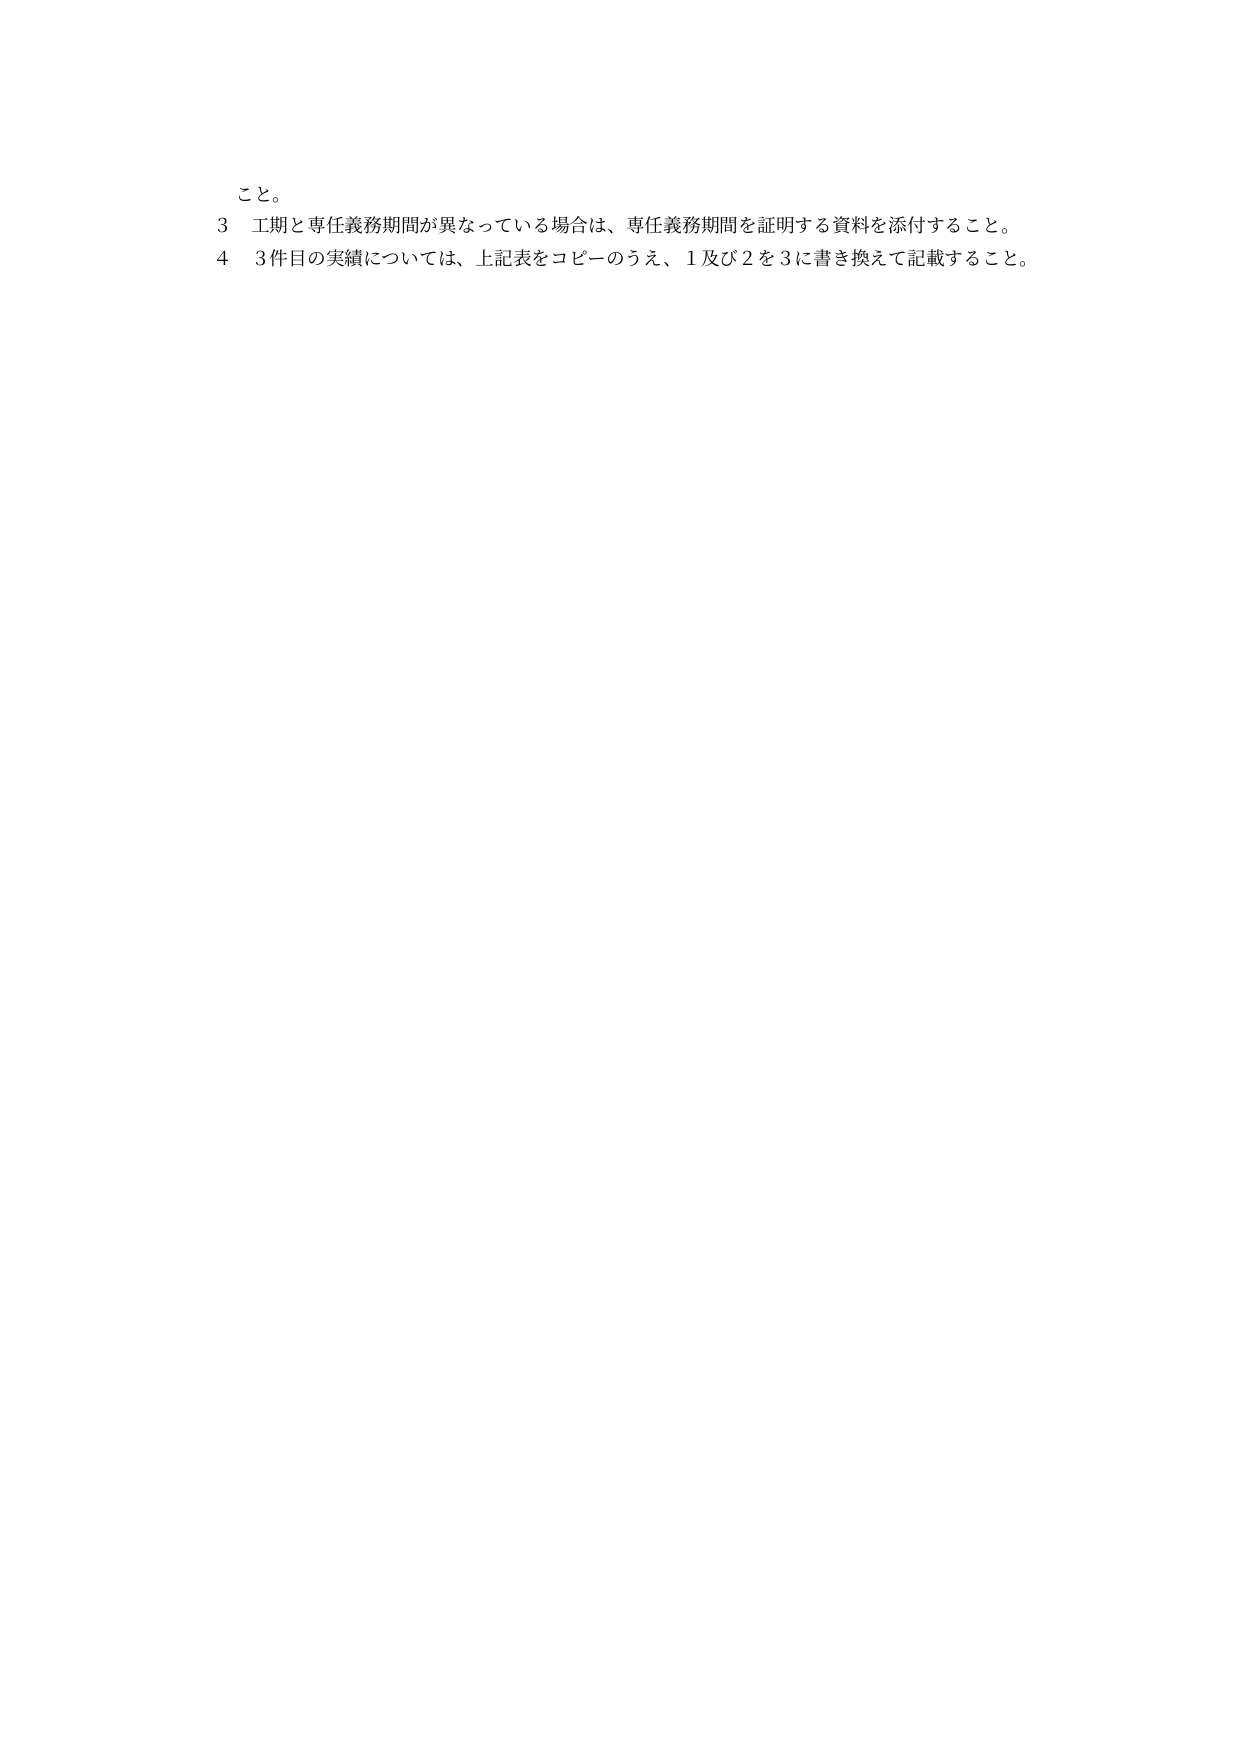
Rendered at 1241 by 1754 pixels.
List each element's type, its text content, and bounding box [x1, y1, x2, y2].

text ３ 工期と専任義務期間が異なっている場合は、専任義務期間を証明する資料を添付すること。 [213, 211, 1082, 238]
text ４ ３件目の実績については、上記表をコピーのうえ、１及び２を３に書き換えて記載すること。 [213, 243, 1082, 270]
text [213, 179, 1082, 206]
